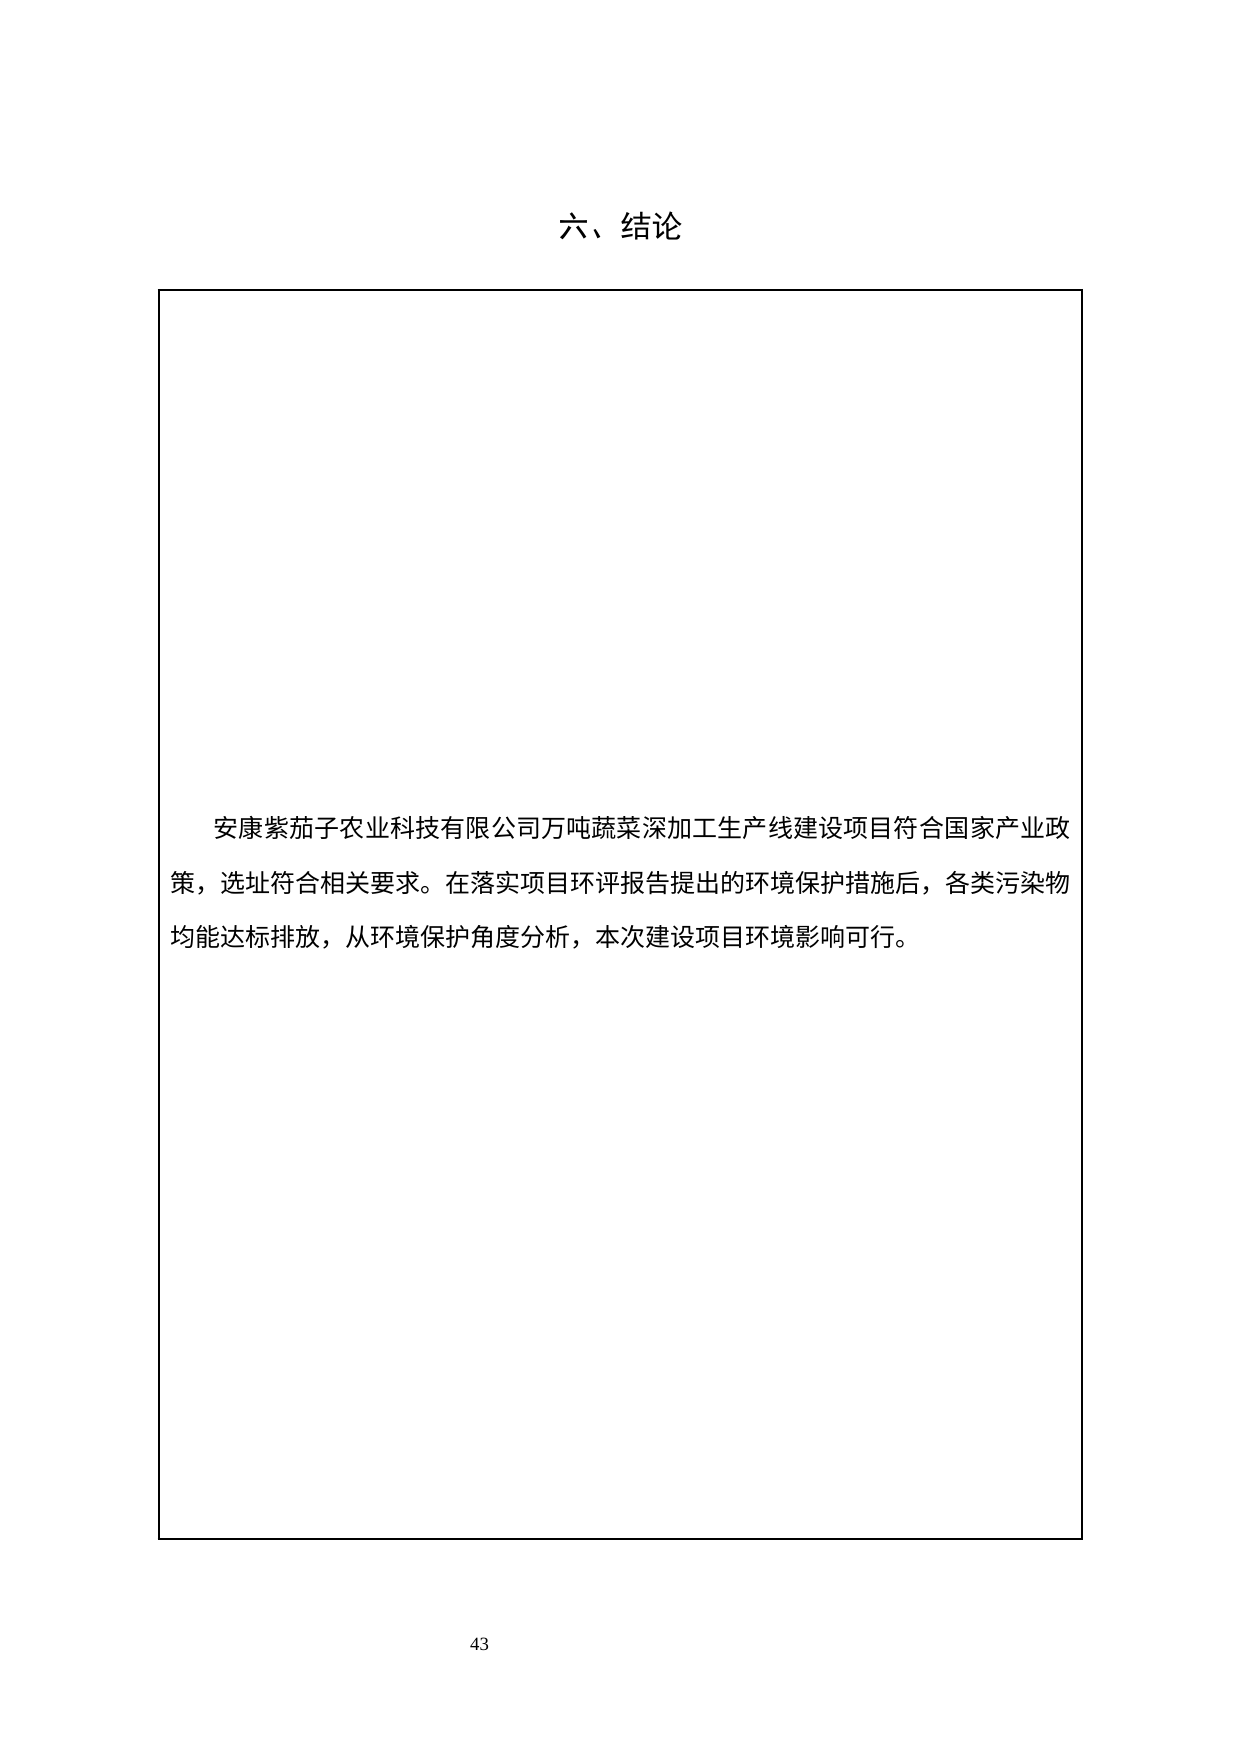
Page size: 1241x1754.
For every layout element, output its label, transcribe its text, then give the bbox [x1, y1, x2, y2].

table_header 安康紫茄子农业科技有限公司万吨蔬菜深加工生产线建设项目符合国家产业政策，选址符合相关要求。在落实项目环评报告提出的环境保护措施后，各类污染物均能达标排放，从环境保护角度分析，本次建设项目环境影响可行。 [160, 291, 1081, 1538]
text 六、结论 [159, 206, 1081, 242]
